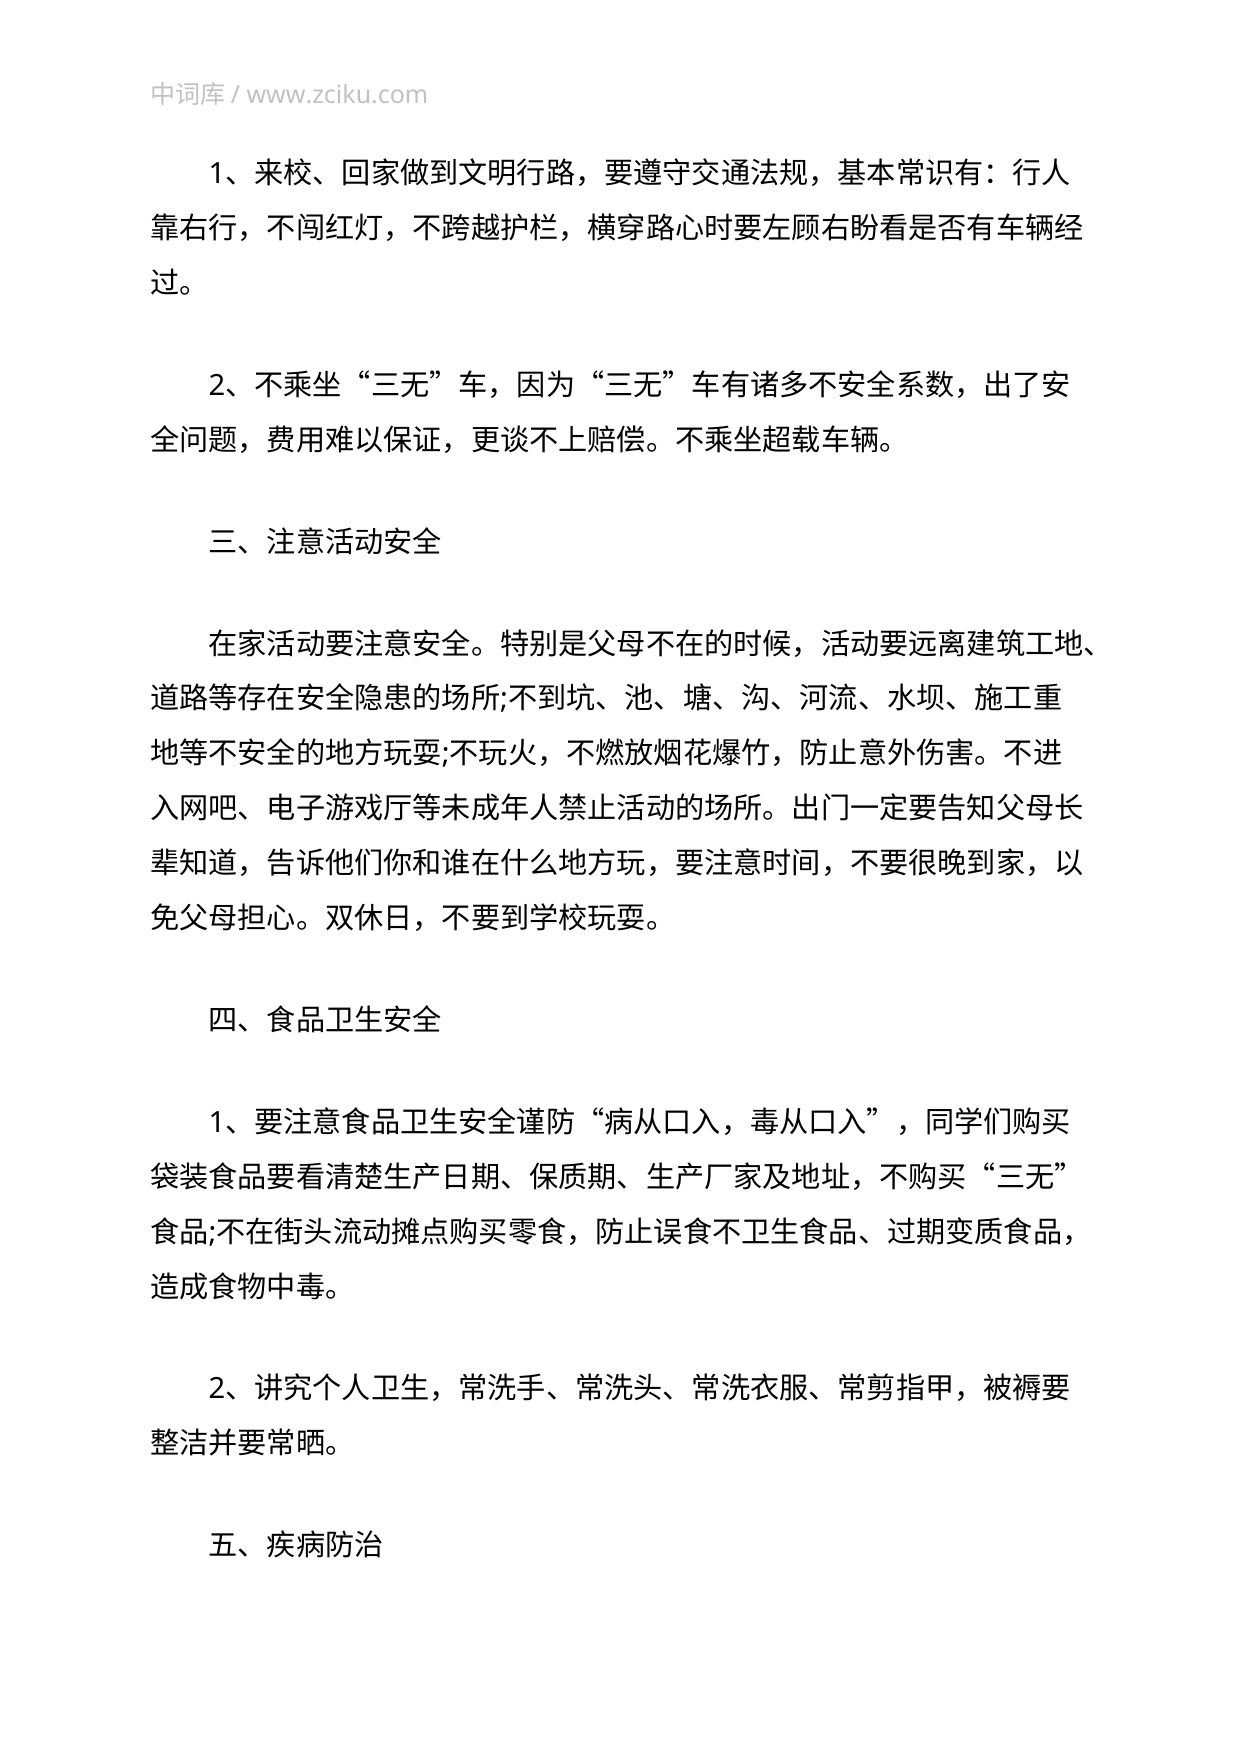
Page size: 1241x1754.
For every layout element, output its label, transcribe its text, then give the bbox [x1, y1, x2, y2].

text 2、讲究个人卫生，常洗手、常洗头、常洗衣服、常剪指甲，被褥要整洁并要常晒。 [150, 1365, 1090, 1462]
text 在家活动要注意安全。特别是父母不在的时候，活动要远离建筑工地、道路等存在安全隐患的场所;不到坑、池、塘、沟、河流、水坝、施工重地等不安全的地方玩耍;不玩火，不燃放烟花爆竹，防止意外伤害。不进入网吧、电子游戏厅等未成年人禁止活动的场所。出门一定要告知父母长辈知道，告诉他们你和谁在什么地方玩，要注意时间，不要很晚到家，以免父母担心。双休日，不要到学校玩耍。 [150, 620, 1090, 937]
text 五、疾病防治 [150, 1522, 1090, 1564]
text 1、要注意食品卫生安全谨防“病从口入，毒从口入”，同学们购买袋装食品要看清楚生产日期、保质期、生产厂家及地址，不购买“三无”食品;不在街头流动摊点购买零食，防止误食不卫生食品、过期变质食品，造成食物中毒。 [150, 1098, 1090, 1306]
text 四、食品卫生安全 [150, 997, 1090, 1039]
text 三、注意活动安全 [150, 518, 1090, 561]
text 1、来校、回家做到文明行路，要遵守交通法规，基本常识有：行人靠右行，不闯红灯，不跨越护栏，横穿路心时要左顾右盼看是否有车辆经过。 [150, 150, 1090, 302]
text 2、不乘坐“三无”车，因为“三无”车有诸多不安全系数，出了安全问题，费用难以保证，更谈不上赔偿。不乘坐超载车辆。 [150, 362, 1090, 459]
